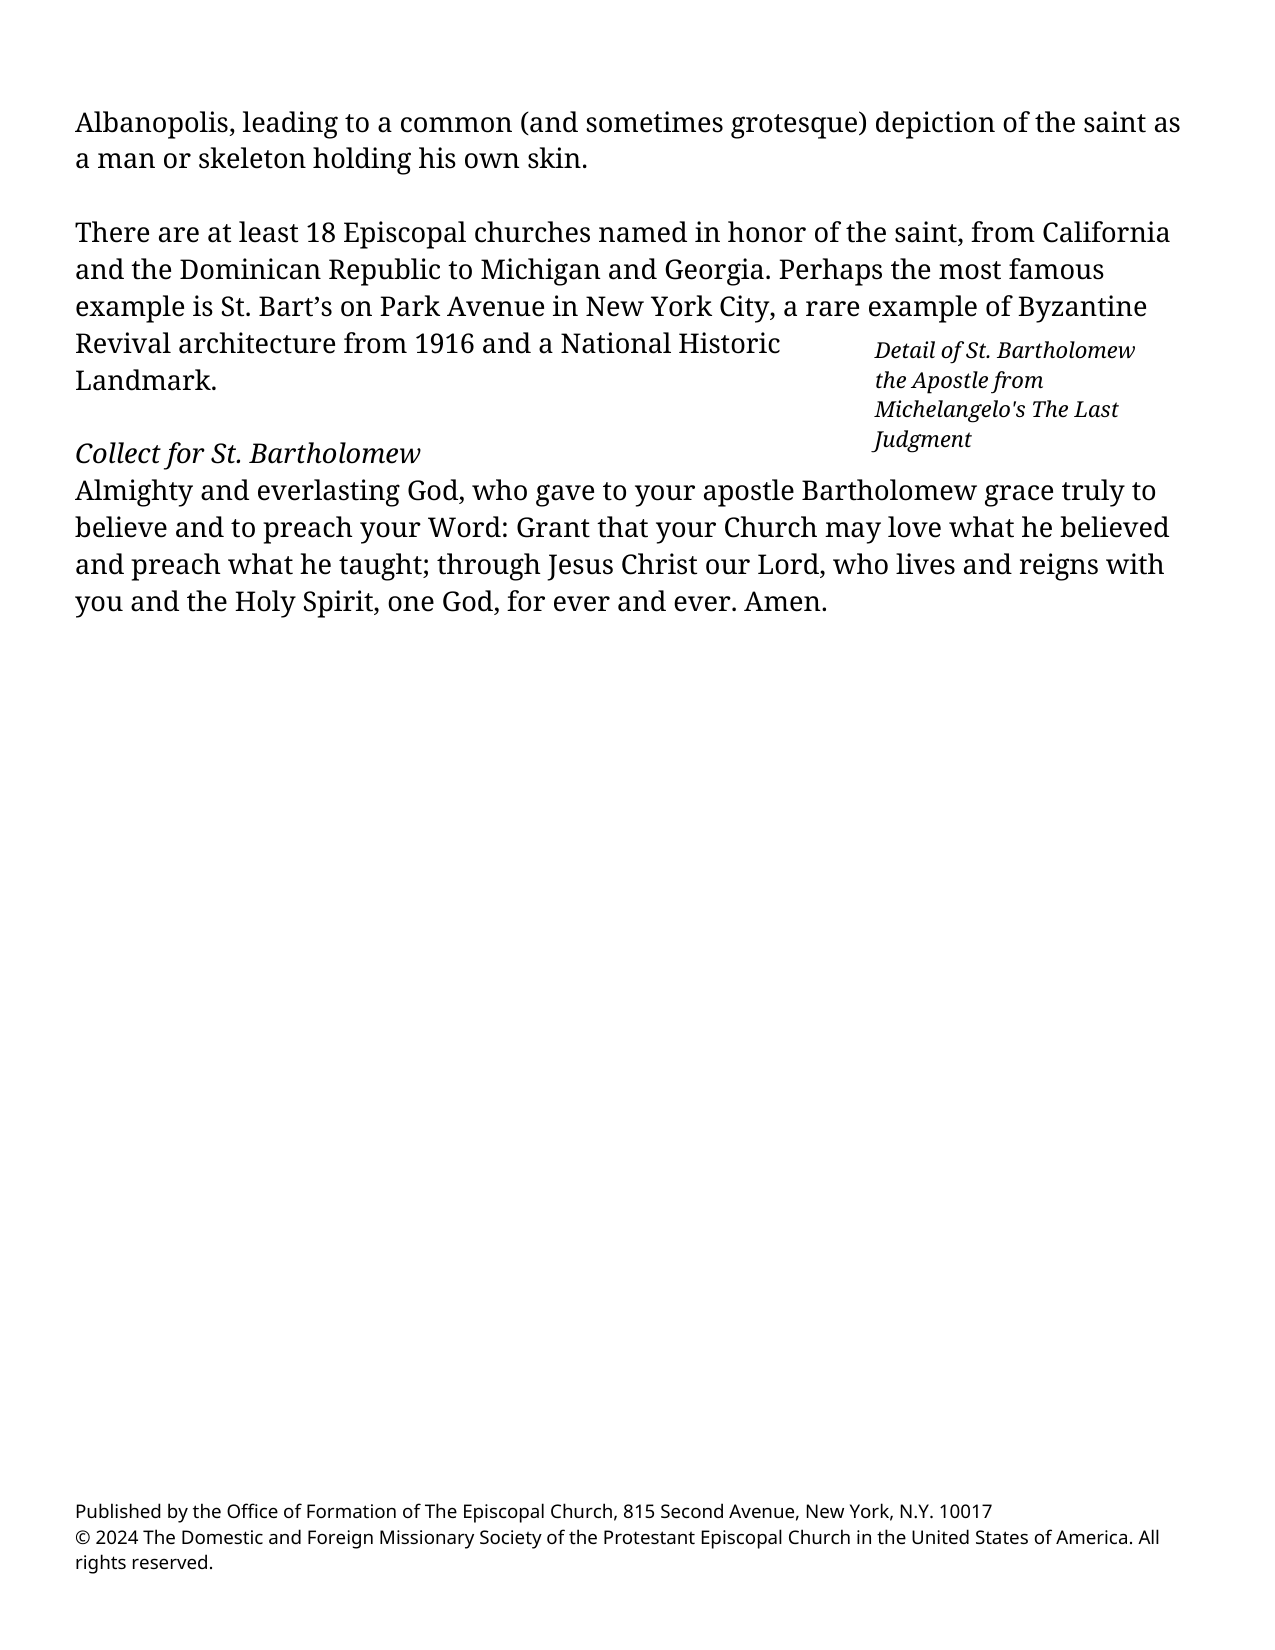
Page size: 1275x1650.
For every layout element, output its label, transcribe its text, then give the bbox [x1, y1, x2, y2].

text There are at least 18 Episcopal churches named in honor of the saint, from California and the Dominican Republic to Michigan and Georgia. Perhaps the most famous example is St. Bart’s on Park Avenue in New York City, a rare example of Byzantine Revival architecture from 1916 and a National Historic Landmark. [75, 214, 1200, 398]
text Collect for St. Bartholomew [75, 435, 1200, 472]
text Almighty and everlasting God, who gave to your apostle Bartholomew grace truly to believe and to preach your Word: Grant that your Church may love what he believed and preach what he taught; through Jesus Christ our Lord, who lives and reigns with you and the Holy Spirit, one God, for ever and ever. Amen. [75, 472, 1200, 619]
